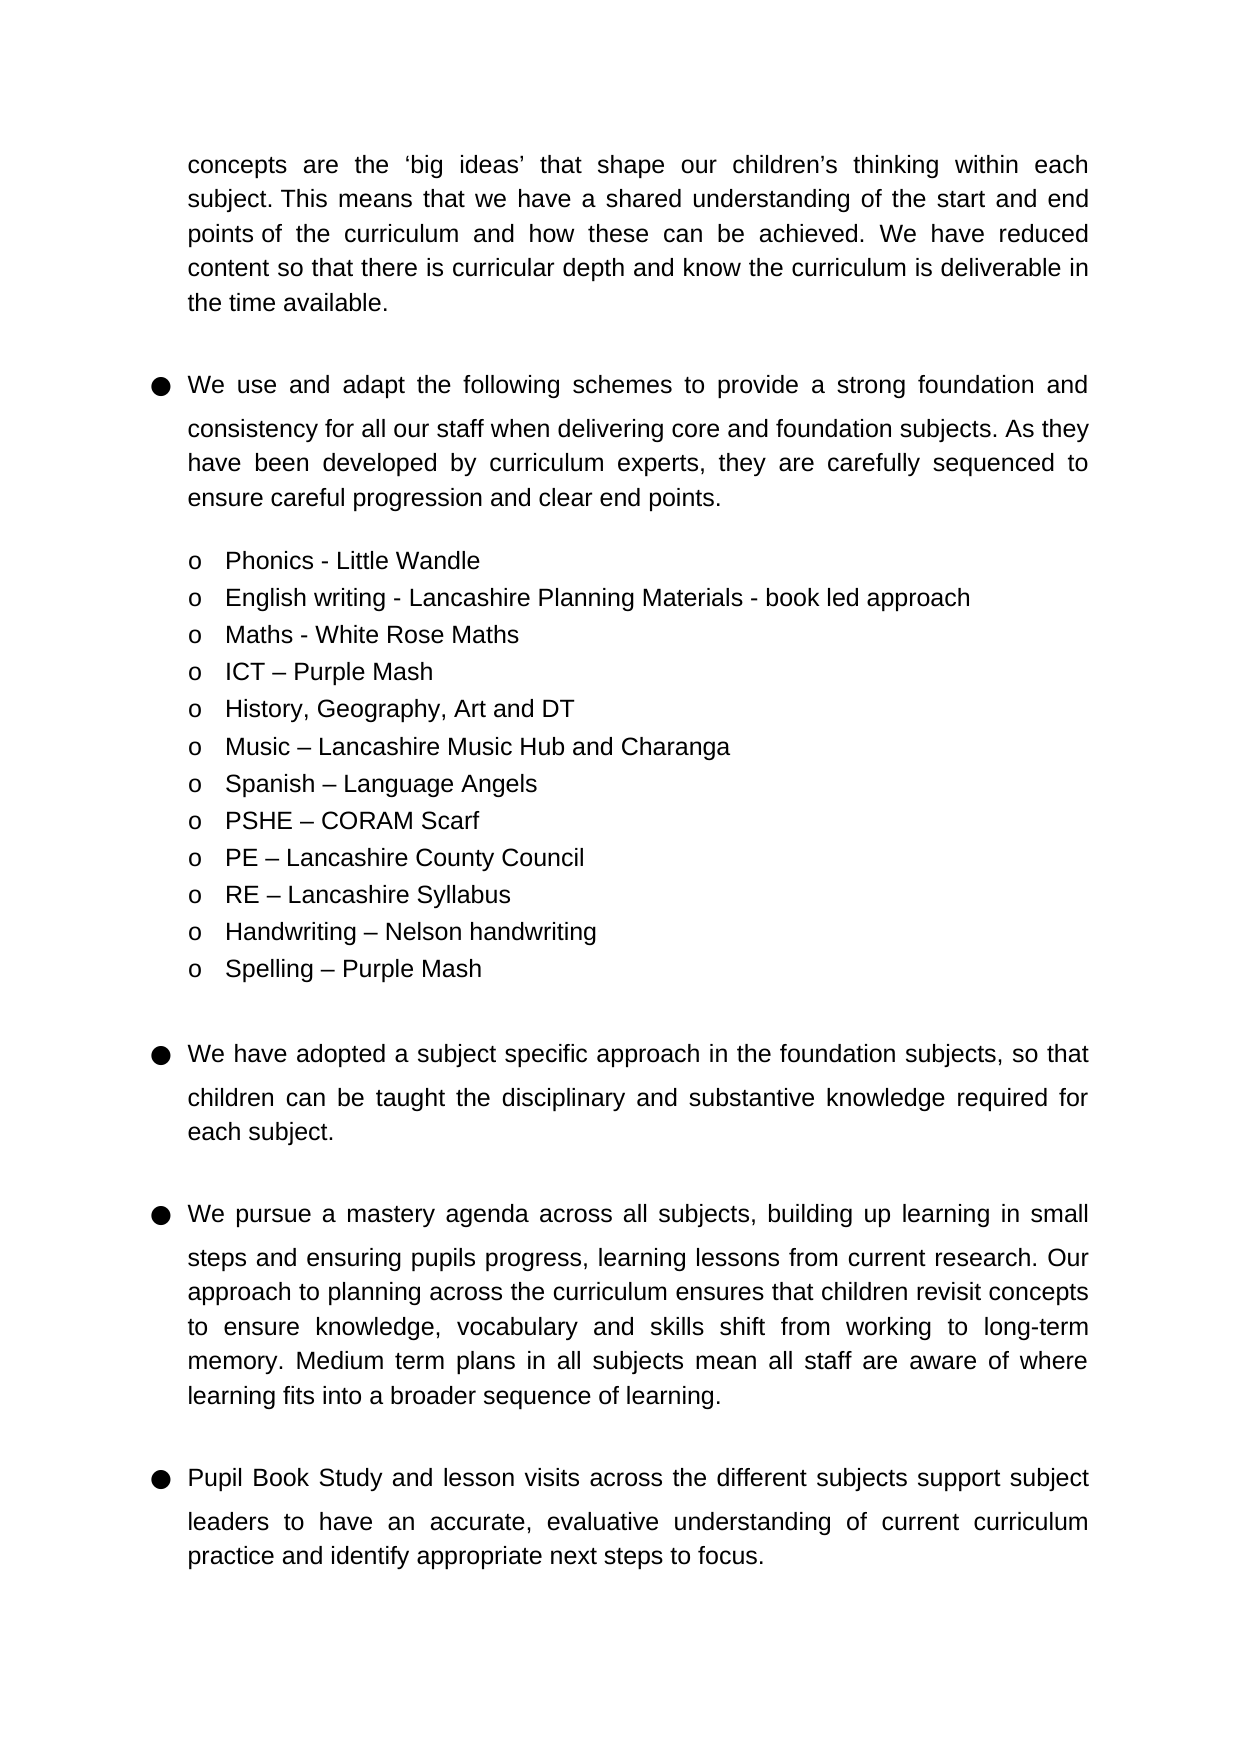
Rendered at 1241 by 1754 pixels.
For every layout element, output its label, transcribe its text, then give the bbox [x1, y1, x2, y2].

list Maths - White Rose Maths [187, 620, 1090, 651]
list English writing - Lancashire Planning Materials - book led approach [187, 583, 1090, 614]
list We use and adapt the following schemes to provide a strong foundation and consistency for all our staff when delivering core and foundation subjects. As they have been developed by curriculum experts, they are carefully sequenced to ensure careful progression and clear end points. [150, 357, 1090, 512]
list ICT – Purple Mash [187, 657, 1090, 688]
list Music – Lancashire Music Hub and Charanga [187, 731, 1090, 762]
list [150, 150, 1090, 317]
list PE – Lancashire County Council [187, 843, 1090, 874]
list We pursue a mastery agenda across all subjects, building up learning in small steps and ensuring pupils progress, learning lessons from current research. Our approach to planning across the curriculum ensures that children revisit concepts to ensure knowledge, vocabulary and skills shift from working to long-term memory. Medium term plans in all subjects mean all staff are aware of where learning fits into a broader sequence of learning. [150, 1186, 1090, 1409]
list Spanish – Language Angels [187, 768, 1090, 799]
list Handwriting – Nelson handwriting [187, 917, 1090, 948]
list We have adopted a subject specific approach in the foundation subjects, so that children can be taught the disciplinary and substantive knowledge required for each subject. [150, 1026, 1090, 1146]
list History, Geography, Art and DT [187, 694, 1090, 725]
list Phonics - Little Wandle [187, 546, 1090, 577]
list RE – Lancashire Syllabus [187, 880, 1090, 911]
list Spelling – Purple Mash [187, 954, 1090, 985]
list Pupil Book Study and lesson visits across the different subjects support subject leaders to have an accurate, evaluative understanding of current curriculum practice and identify appropriate next steps to focus. [150, 1450, 1090, 1570]
list PSHE – CORAM Scarf [187, 806, 1090, 837]
